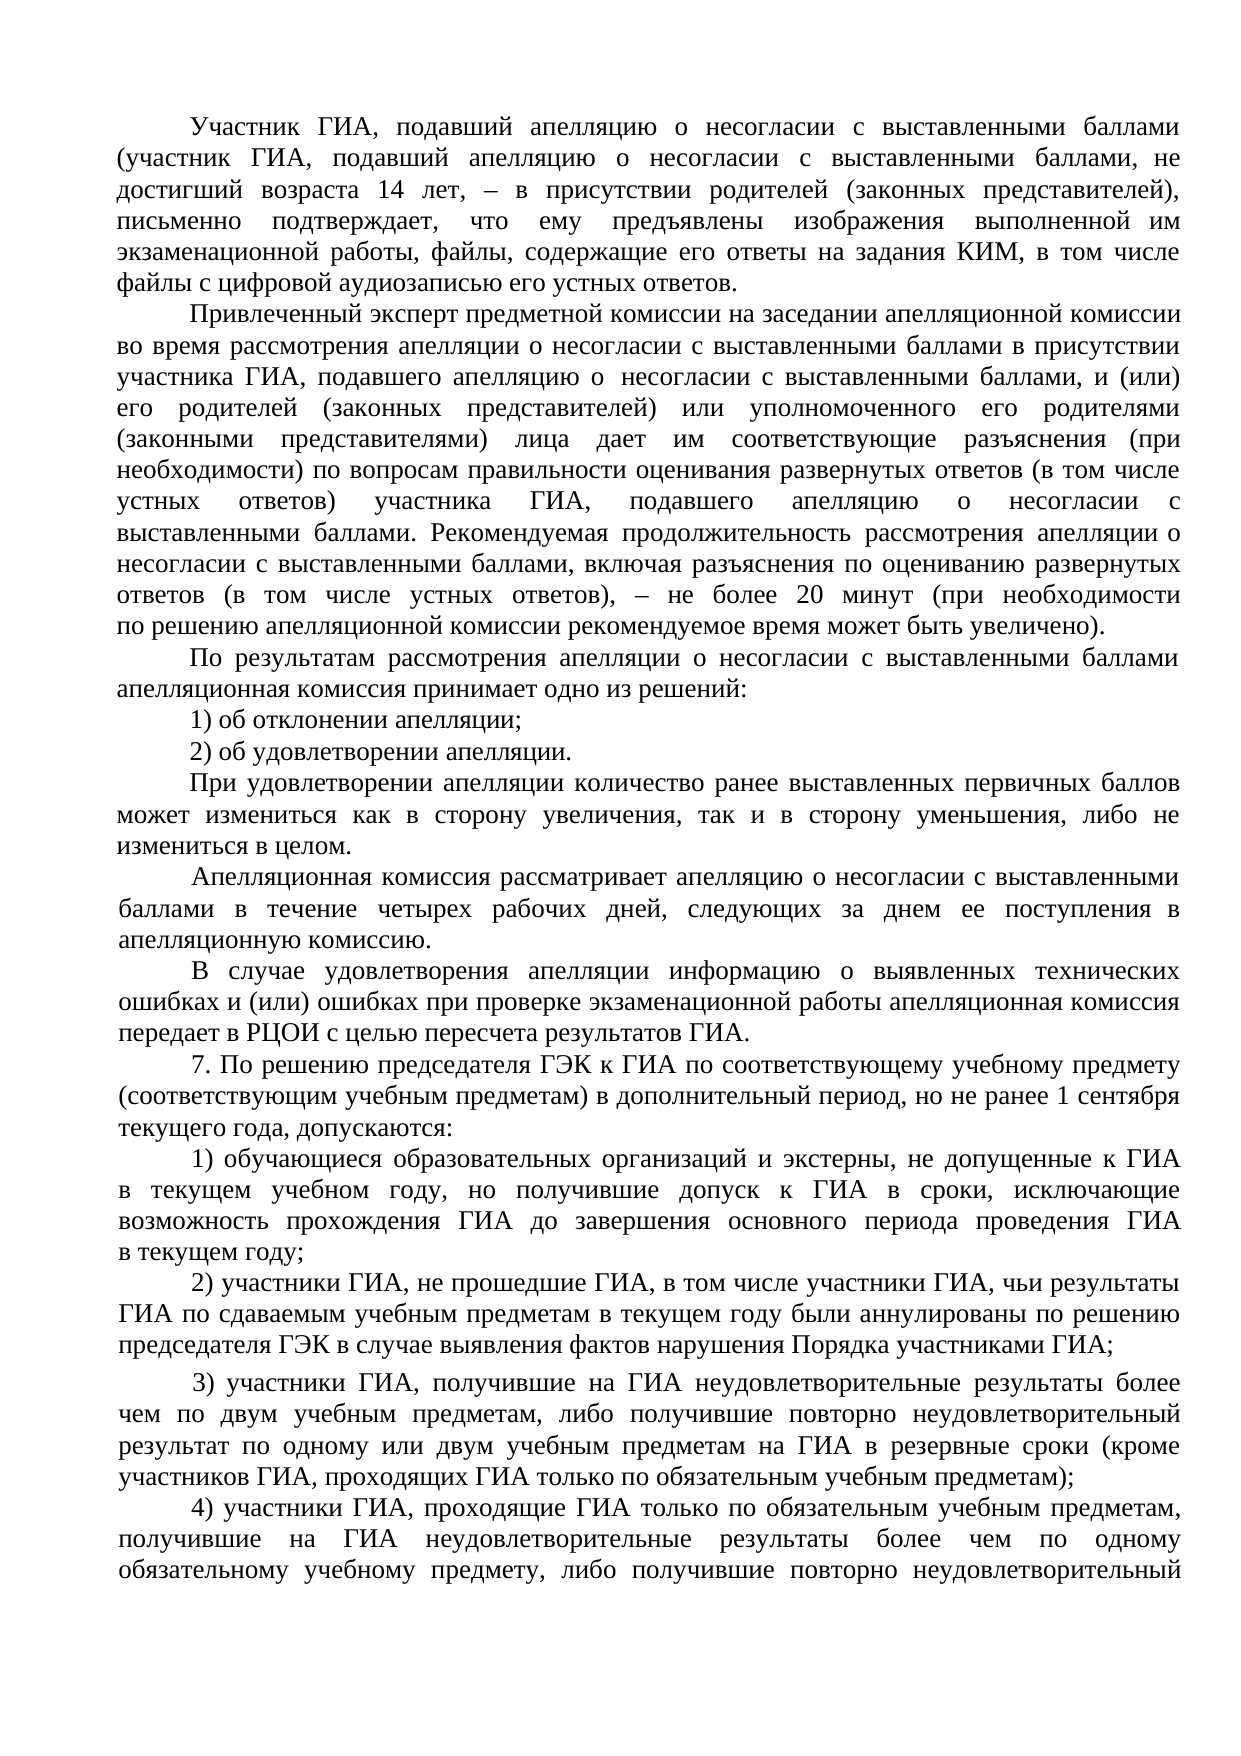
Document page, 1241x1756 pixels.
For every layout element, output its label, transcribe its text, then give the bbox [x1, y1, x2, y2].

text В случае удовлетворения апелляции информацию о выявленных технических ошибках и (или) ошибках при проверке экзаменационной работы апелляционная комиссия передает в РЦОИ с целью пересчета результатов ГИА. [118, 954, 1181, 1048]
text При удовлетворении апелляции количество ранее выставленных первичных баллов может измениться как в сторону увеличения, так и в сторону уменьшения, либо не измениться в целом. [116, 767, 1182, 860]
text По результатам рассмотрения апелляции о несогласии с выставленными баллами апелляционная комиссия принимает одно из решений: [116, 641, 1181, 703]
text Апелляционная комиссия рассматривает апелляцию о несогласии с выставленными баллами в течение четырех рабочих дней, следующих за днем ее поступления в апелляционную комиссию. [118, 861, 1181, 954]
text Привлеченный эксперт предметной комиссии на заседании апелляционной комиссии во время рассмотрения апелляции о несогласии с выставленными баллами в присутствии участника ГИА, подавшего апелляцию о несогласии с выставленными баллами, и (или) его родителей (законных представителей) или уполномоченного его родителями (законными представителями) лица дает им соответствующие разъяснения (при необходимости) по вопросам правильности оценивания развернутых ответов (в том числе устных ответов) участника ГИА, подавшего апелляцию о несогласии с выставленными баллами. Рекомендуемая продолжительность рассмотрения апелляции о несогласии с выставленными баллами, включая разъяснения по оцениванию развернутых ответов (в том числе устных ответов), – не более 20 минут (при необходимости по решению апелляционной комиссии рекомендуемое время может быть увеличено). [116, 298, 1181, 640]
list участники ГИА, не прошедшие ГИА, в том числе участники ГИА, чьи результаты ГИА по сдаваемым учебным предметам в текущем году были аннулированы по решению председателя ГЭК в случае выявления фактов нарушения Порядка участниками ГИА; [118, 1266, 1181, 1360]
text Участник ГИА, подавший апелляцию о несогласии с выставленными баллами (участник ГИА, подавший апелляцию о несогласии с выставленными баллами, не достигший возраста 14 лет, – в присутствии родителей (законных представителей), письменно подтверждает, что ему предъявлены изображения выполненной им экзаменационной работы, файлы, содержащие его ответы на задания КИМ, в том числе файлы с цифровой аудиозаписью его устных ответов. [116, 110, 1181, 297]
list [118, 1491, 1182, 1585]
list об отклонении апелляции; [189, 703, 1196, 735]
list По решению председателя ГЭК к ГИА по соответствующему учебному предмету (соответствующим учебным предметам) в дополнительный период, но не ранее 1 сентября текущего года, допускаются: [118, 1048, 1182, 1142]
list об удовлетворении апелляции. [189, 735, 1196, 766]
list участники ГИА, получившие на ГИА неудовлетворительные результаты более чем по двум учебным предметам, либо получившие повторно неудовлетворительный результат по одному или двум учебным предметам на ГИА в резервные сроки (кроме участников ГИА, проходящих ГИА только по обязательным учебным предметам); [118, 1366, 1182, 1491]
list обучающиеся образовательных организаций и экстерны, не допущенные к ГИА в текущем учебном году, но получившие допуск к ГИА в сроки, исключающие возможность прохождения ГИА до завершения основного периода проведения ГИА в текущем году; [118, 1142, 1182, 1266]
